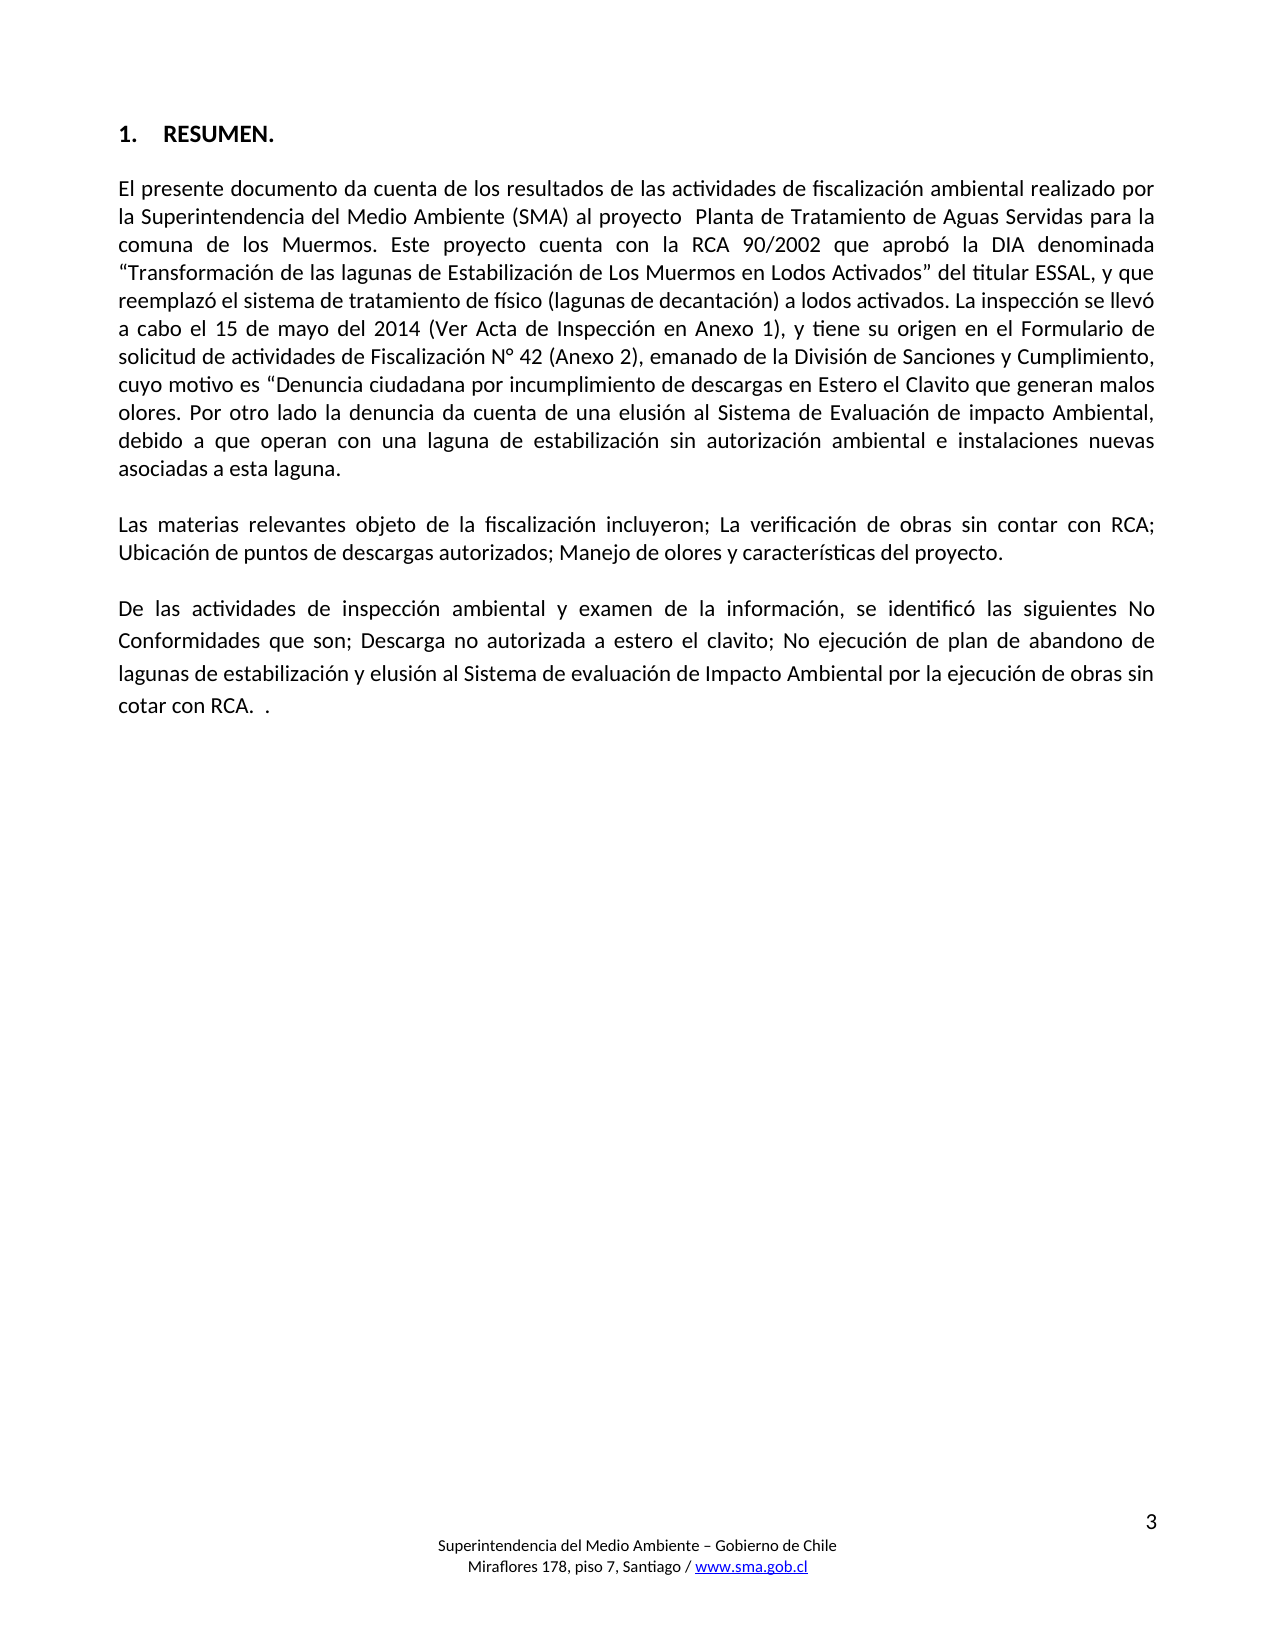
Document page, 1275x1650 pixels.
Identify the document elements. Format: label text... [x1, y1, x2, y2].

text El presente documento da cuenta de los resultados de las actividades de fiscalización ambiental realizado por la Superintendencia del Medio Ambiente (SMA) al proyecto Planta de Tratamiento de Aguas Servidas para la comuna de los Muermos. Este proyecto cuenta con la RCA 90/2002 que aprobó la DIA denominada “Transformación de las lagunas de Estabilización de Los Muermos en Lodos Activados” del titular ESSAL, y que reemplazó el sistema de tratamiento de físico (lagunas de decantación) a lodos activados. La inspección se llevó a cabo el 15 de mayo del 2014 (Ver Acta de Inspección en Anexo 1), y tiene su origen en el Formulario de solicitud de actividades de Fiscalización N° 42 (Anexo 2), emanado de la División de Sanciones y Cumplimiento, cuyo motivo es “Denuncia ciudadana por incumplimiento de descargas en Estero el Clavito que generan malos olores. Por otro lado la denuncia da cuenta de una elusión al Sistema de Evaluación de impacto Ambiental, debido a que operan con una laguna de estabilización sin autorización ambiental e instalaciones nuevas asociadas a esta laguna. [118, 174, 1157, 482]
text De las actividades de inspección ambiental y examen de la información, se identificó las siguientes No Conformidades que son; Descarga no autorizada a estero el clavito; No ejecución de plan de abandono de lagunas de estabilización y elusión al Sistema de evaluación de Impacto Ambiental por la ejecución de obras sin cotar con RCA. . [118, 594, 1157, 719]
subtitle RESUMEN. [118, 118, 1157, 149]
text Las materias relevantes objeto de la fiscalización incluyeron; La verificación de obras sin contar con RCA; Ubicación de puntos de descargas autorizados; Manejo de olores y características del proyecto. [118, 510, 1157, 566]
